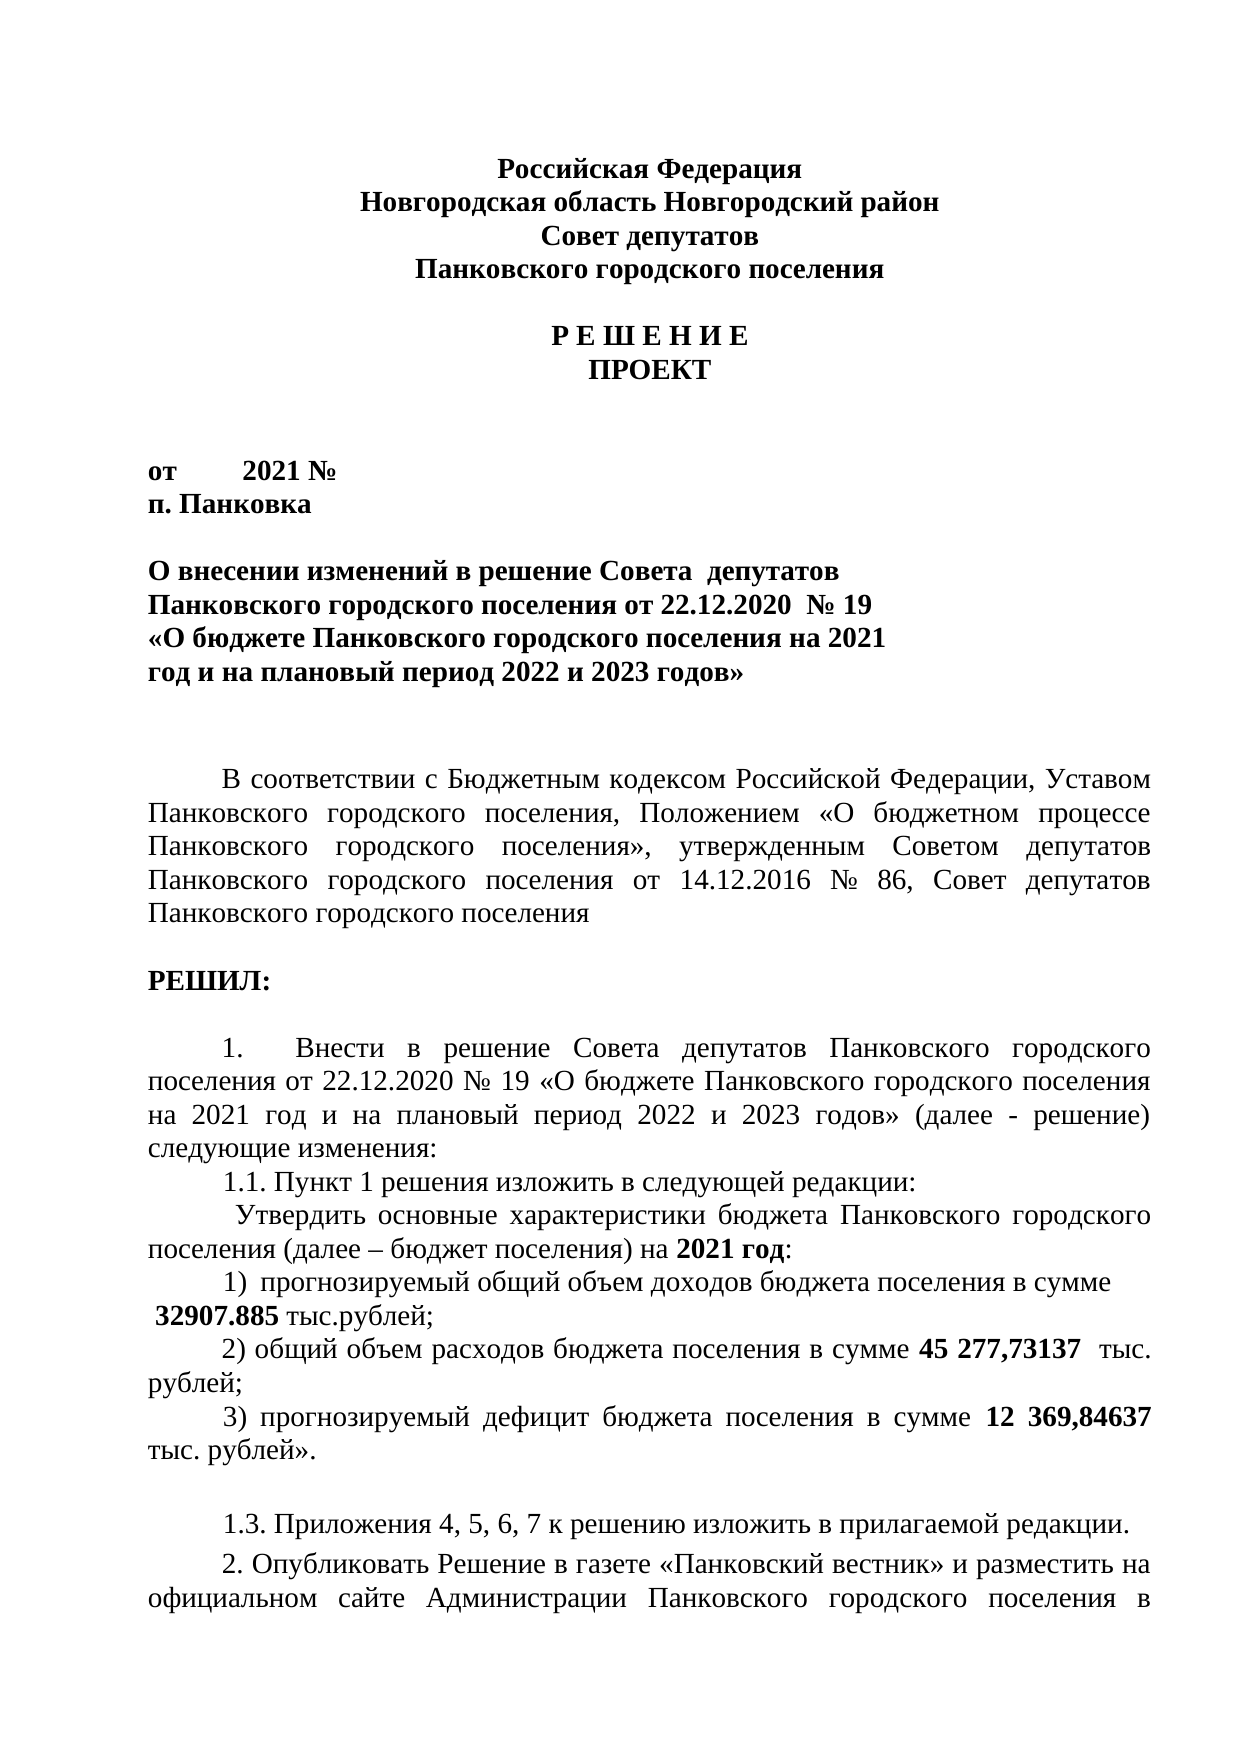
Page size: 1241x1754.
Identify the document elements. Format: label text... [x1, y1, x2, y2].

text 2) общий объем расходов бюджета поселения в сумме 45 277,73137 тыс. рублей; [148, 1332, 1152, 1399]
text Утвердить основные характеристики бюджета Панковского городского поселения (далее – бюджет поселения) на 2021 год: [148, 1197, 1152, 1264]
text 32907.885 тыс.рублей; [148, 1298, 1152, 1332]
list Внести в решение Совета депутатов Панковского городского поселения от 22.12.2020 № 19 «О бюджете Панковского городского поселения на 2021 год и на плановый период 2022 и 2023 годов» (далее - решение) следующие изменения: [148, 1030, 1152, 1164]
text Российская Федерация [148, 151, 1152, 184]
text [148, 1546, 1152, 1613]
text 1.1. Пункт 1 решения изложить в следующей редакции: [148, 1164, 1152, 1197]
text В соответствии с Бюджетным кодексом Российской Федерации, Уставом Панковского городского поселения, Положением «О бюджетном процессе Панковского городского поселения», утвержденным Советом депутатов Панковского городского поселения от 14.12.2016 № 86, Совет депутатов Панковского городского поселения [148, 761, 1152, 929]
title «О бюджете Панковского городского поселения на 2021 [148, 620, 1152, 654]
title п. Панковка [148, 486, 1240, 520]
title Панковского городского поселения от 22.12.2020 № 19 [148, 587, 1152, 620]
text Панковского городского поселения [148, 251, 1152, 285]
text ПРОЕКТ [148, 352, 1152, 386]
text 1.3. Приложения 4, 5, 6, 7 к решению изложить в прилагаемой редакции. [148, 1506, 1152, 1539]
title от 2021 № [148, 453, 1240, 486]
list прогнозируемый общий объем доходов бюджета поселения в сумме [223, 1264, 1152, 1298]
title год и на плановый период 2022 и 2023 годов» [148, 654, 1152, 687]
text Р Е Ш Е Н И Е [148, 318, 1152, 352]
title О внесении изменений в решение Совета депутатов [148, 553, 1152, 587]
text РЕШИЛ: [148, 963, 1152, 996]
text Новгородская область Новгородский район [148, 184, 1152, 218]
text 3) прогнозируемый дефицит бюджета поселения в сумме 12 369,84637 тыс. рублей». [148, 1399, 1152, 1466]
text Совет депутатов [148, 218, 1152, 251]
